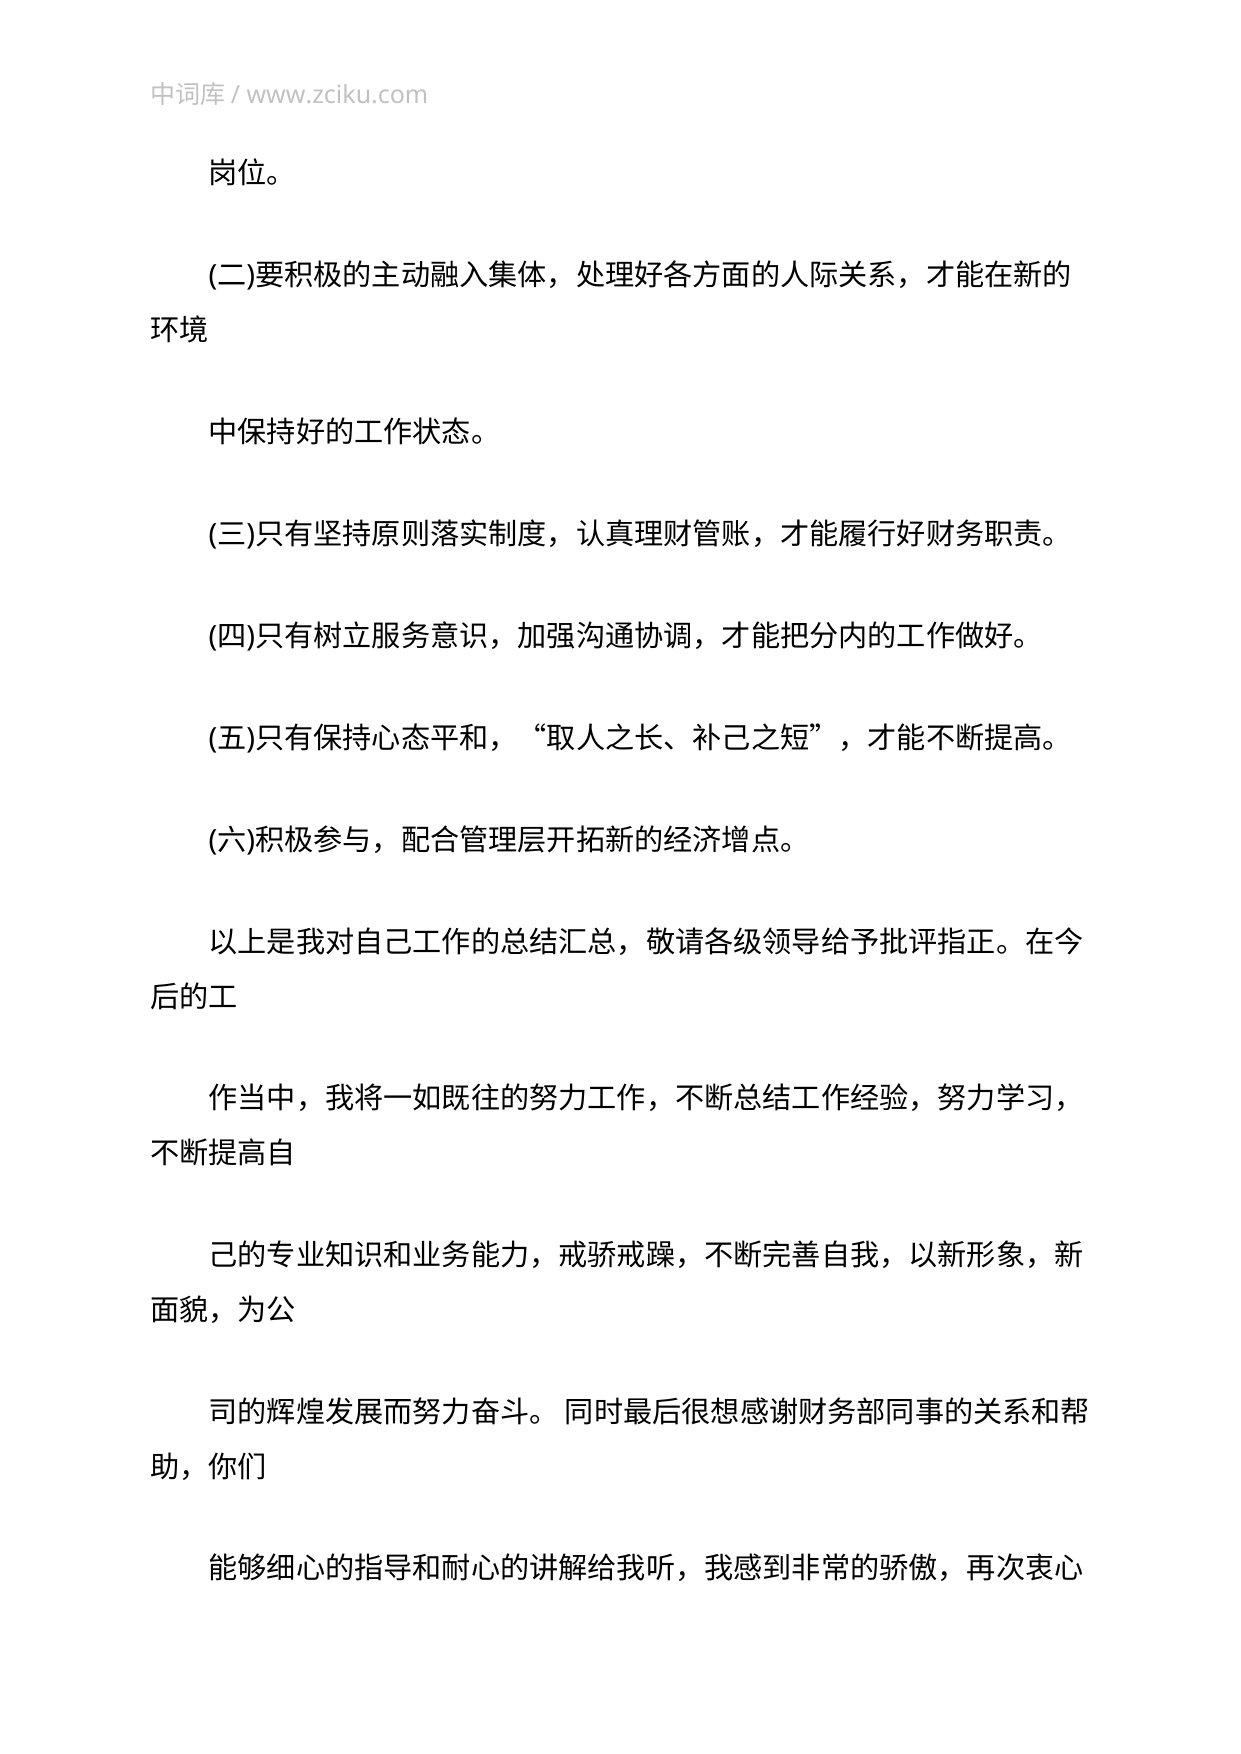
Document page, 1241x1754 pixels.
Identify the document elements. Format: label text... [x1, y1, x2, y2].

text 中保持好的工作状态。 [150, 408, 1090, 451]
text 己的专业知识和业务能力，戒骄戒躁，不断完善自我，以新形象，新面貌，为公 [150, 1232, 1090, 1329]
text (六)积极参与，配合管理层开拓新的经济增点。 [150, 816, 1090, 859]
text (五)只有保持心态平和，“取人之长、补己之短”，才能不断提高。 [150, 714, 1090, 757]
text 司的辉煌发展而努力奋斗。 同时最后很想感谢财务部同事的关系和帮助，你们 [150, 1388, 1090, 1485]
text (三)只有坚持原则落实制度，认真理财管账，才能履行好财务职责。 [150, 510, 1090, 553]
text (四)只有树立服务意识，加强沟通协调，才能把分内的工作做好。 [150, 612, 1090, 655]
text 以上是我对自己工作的总结汇总，敬请各级领导给予批评指正。在今后的工 [150, 918, 1090, 1015]
text (二)要积极的主动融入集体，处理好各方面的人际关系，才能在新的环境 [150, 252, 1090, 349]
text 岗位。 [150, 150, 1090, 192]
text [150, 1545, 1090, 1587]
text 作当中，我将一如既往的努力工作，不断总结工作经验，努力学习，不断提高自 [150, 1075, 1090, 1172]
